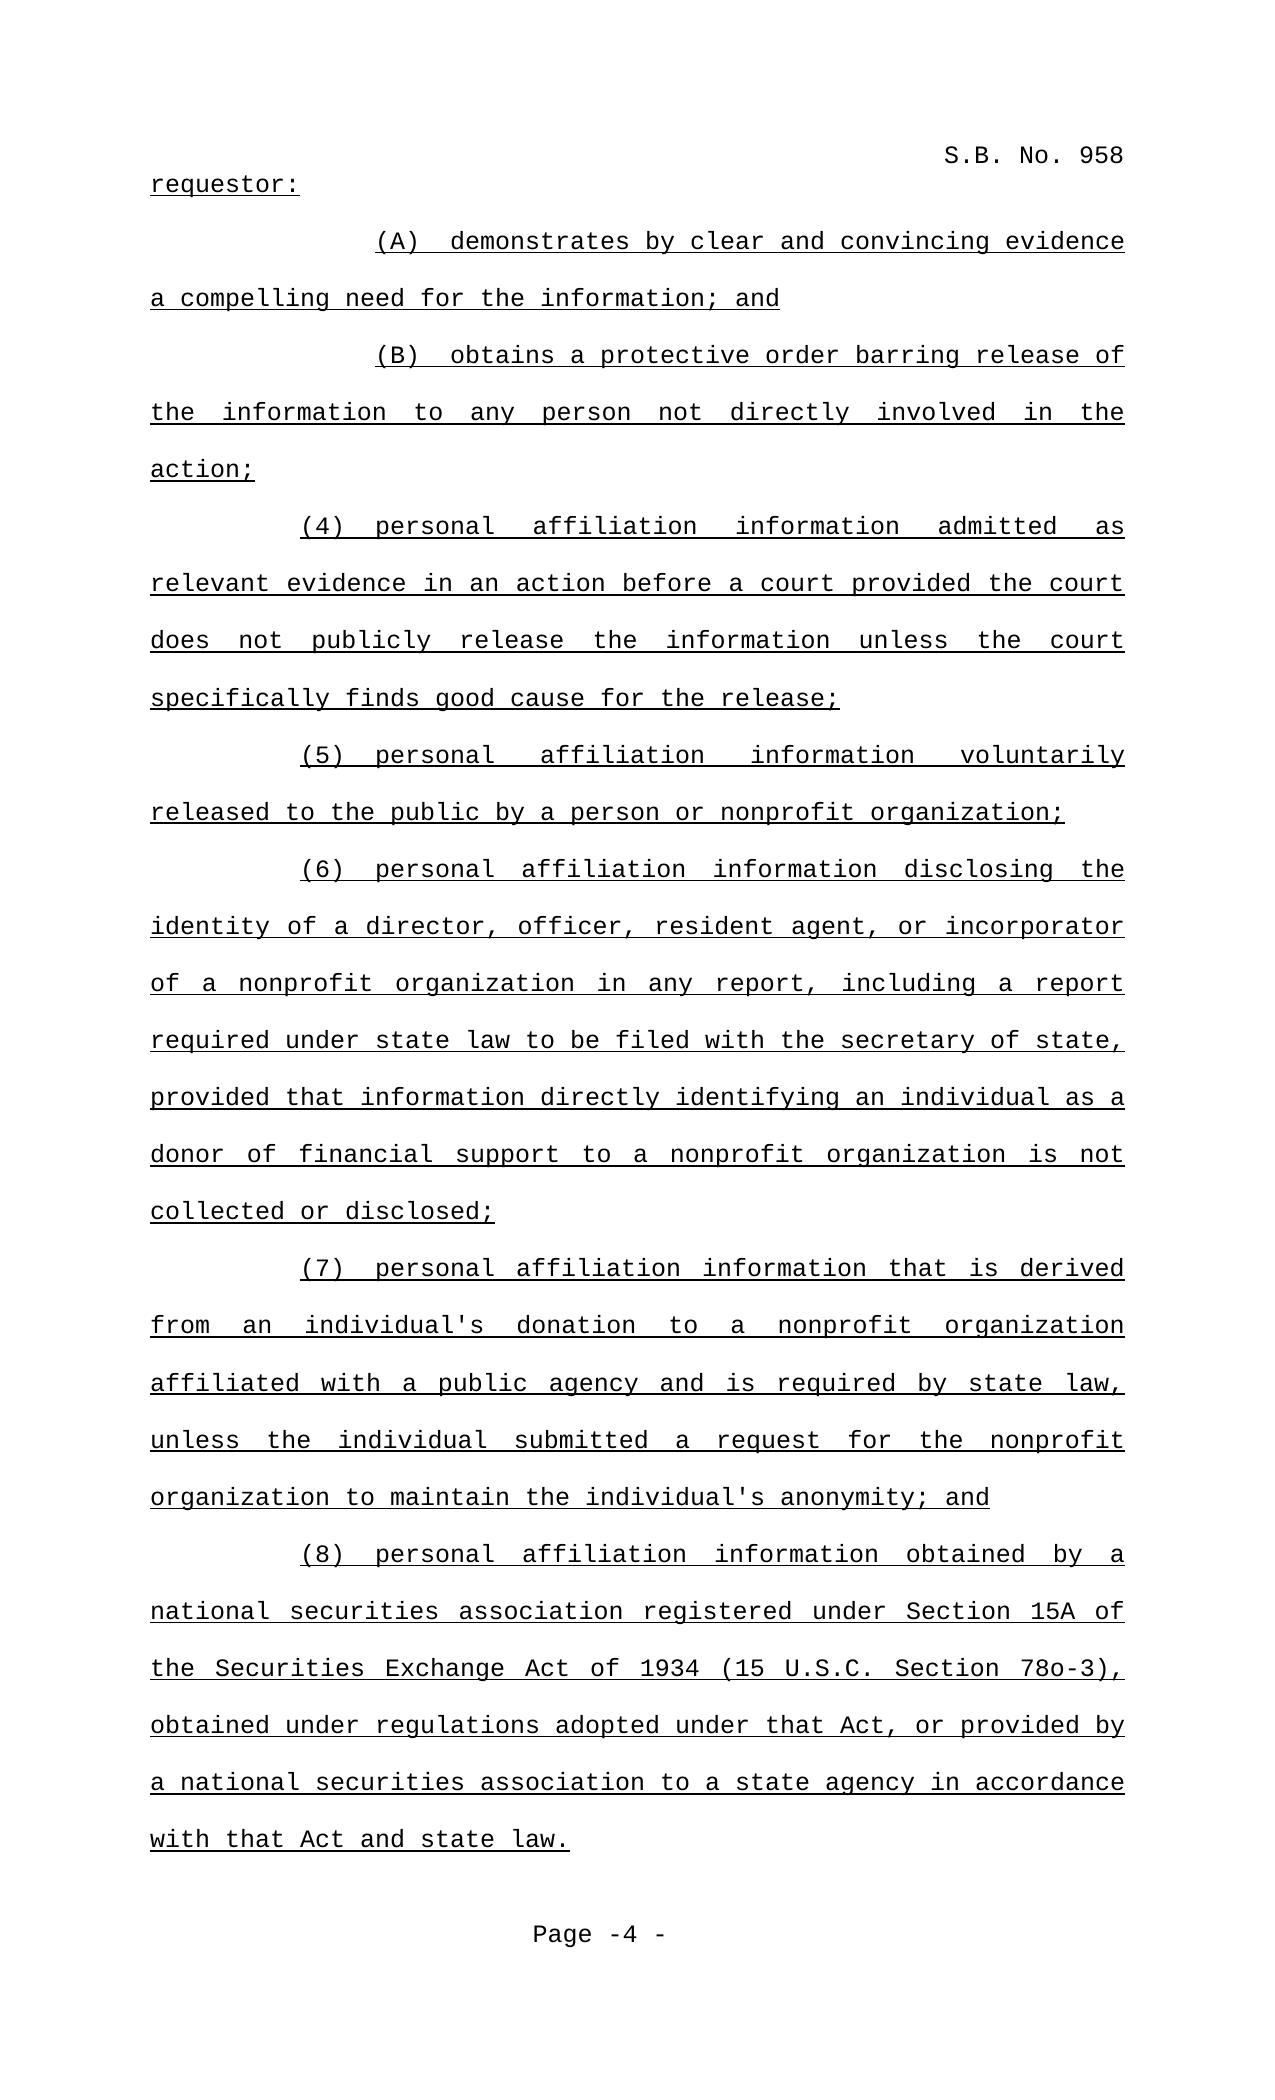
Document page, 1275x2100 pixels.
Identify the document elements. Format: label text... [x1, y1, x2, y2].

text (6) personal affiliation information disclosing the identity of a director, officer, resident agent, or incorporator of a nonprofit organization in any report, including a report required under state law to be filed with the secretary of state, provided that information directly identifying an individual as a donor of financial support to a nonprofit organization is not collected or disclosed; [150, 1052, 1125, 1108]
text (6) personal affiliation information disclosing the identity of a director, officer, resident agent, or incorporator of a nonprofit organization in any report, including a report required under state law to be filed with the secretary of state, provided that information directly identifying an individual as a donor of financial support to a nonprofit organization is not collected or disclosed; [150, 938, 1125, 994]
text (7) personal affiliation information that is derived from an individual's donation to a nonprofit organization affiliated with a public agency and is required by state law, unless the individual submitted a request for the nonprofit organization to maintain the individual's anonymity; and [150, 1338, 1125, 1393]
text (8) personal affiliation information obtained by a national securities association registered under Section 15A of the Securities Exchange Act of 1934 (15 U.S.C. Section 78o-3), obtained under regulations adopted under that Act, or provided by a national securities association to a state agency in accordance with that Act and state law. [150, 1541, 1125, 1622]
text (6) personal affiliation information disclosing the identity of a director, officer, resident agent, or incorporator of a nonprofit organization in any report, including a report required under state law to be filed with the secretary of state, provided that information directly identifying an individual as a donor of financial support to a nonprofit organization is not collected or disclosed; [150, 1110, 1125, 1165]
text (6) personal affiliation information disclosing the identity of a director, officer, resident agent, or incorporator of a nonprofit organization in any report, including a report required under state law to be filed with the secretary of state, provided that information directly identifying an individual as a donor of financial support to a nonprofit organization is not collected or disclosed; [150, 995, 1125, 1051]
text (6) personal affiliation information disclosing the identity of a director, officer, resident agent, or incorporator of a nonprofit organization in any report, including a report required under state law to be filed with the secretary of state, provided that information directly identifying an individual as a donor of financial support to a nonprofit organization is not collected or disclosed; [150, 856, 1125, 937]
text (B) obtains a protective order barring release of the information to any person not directly involved in the action; [150, 425, 1125, 485]
text (8) personal affiliation information obtained by a national securities association registered under Section 15A of the Securities Exchange Act of 1934 (15 U.S.C. Section 78o-3), obtained under regulations adopted under that Act, or provided by a national securities association to a state agency in accordance with that Act and state law. [150, 1795, 1125, 1855]
text (4) personal affiliation information admitted as relevant evidence in an action before a court provided the court does not publicly release the information unless the court specifically finds good cause for the release; [150, 514, 1125, 594]
text (6) personal affiliation information disclosing the identity of a director, officer, resident agent, or incorporator of a nonprofit organization in any report, including a report required under state law to be filed with the secretary of state, provided that information directly identifying an individual as a donor of financial support to a nonprofit organization is not collected or disclosed; [150, 1167, 1125, 1227]
text (5) personal affiliation information voluntarily released to the public by a person or nonprofit organization; [150, 742, 1125, 828]
text (8) personal affiliation information obtained by a national securities association registered under Section 15A of the Securities Exchange Act of 1934 (15 U.S.C. Section 78o-3), obtained under regulations adopted under that Act, or provided by a national securities association to a state agency in accordance with that Act and state law. [150, 1680, 1125, 1736]
text (A) demonstrates by clear and convincing evidence a compelling need for the information; and [150, 228, 1125, 314]
text (B) obtains a protective order barring release of the information to any person not directly involved in the action; [150, 342, 1125, 423]
text (8) personal affiliation information obtained by a national securities association registered under Section 15A of the Securities Exchange Act of 1934 (15 U.S.C. Section 78o-3), obtained under regulations adopted under that Act, or provided by a national securities association to a state agency in accordance with that Act and state law. [150, 1737, 1125, 1793]
text (8) personal affiliation information obtained by a national securities association registered under Section 15A of the Securities Exchange Act of 1934 (15 U.S.C. Section 78o-3), obtained under regulations adopted under that Act, or provided by a national securities association to a state agency in accordance with that Act and state law. [150, 1623, 1125, 1679]
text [150, 171, 1125, 200]
text (4) personal affiliation information admitted as relevant evidence in an action before a court provided the court does not publicly release the information unless the court specifically finds good cause for the release; [150, 596, 1125, 651]
text (7) personal affiliation information that is derived from an individual's donation to a nonprofit organization affiliated with a public agency and is required by state law, unless the individual submitted a request for the nonprofit organization to maintain the individual's anonymity; and [150, 1395, 1125, 1450]
text (7) personal affiliation information that is derived from an individual's donation to a nonprofit organization affiliated with a public agency and is required by state law, unless the individual submitted a request for the nonprofit organization to maintain the individual's anonymity; and [150, 1452, 1125, 1513]
text (7) personal affiliation information that is derived from an individual's donation to a nonprofit organization affiliated with a public agency and is required by state law, unless the individual submitted a request for the nonprofit organization to maintain the individual's anonymity; and [150, 1256, 1125, 1336]
text (4) personal affiliation information admitted as relevant evidence in an action before a court provided the court does not publicly release the information unless the court specifically finds good cause for the release; [150, 653, 1125, 713]
